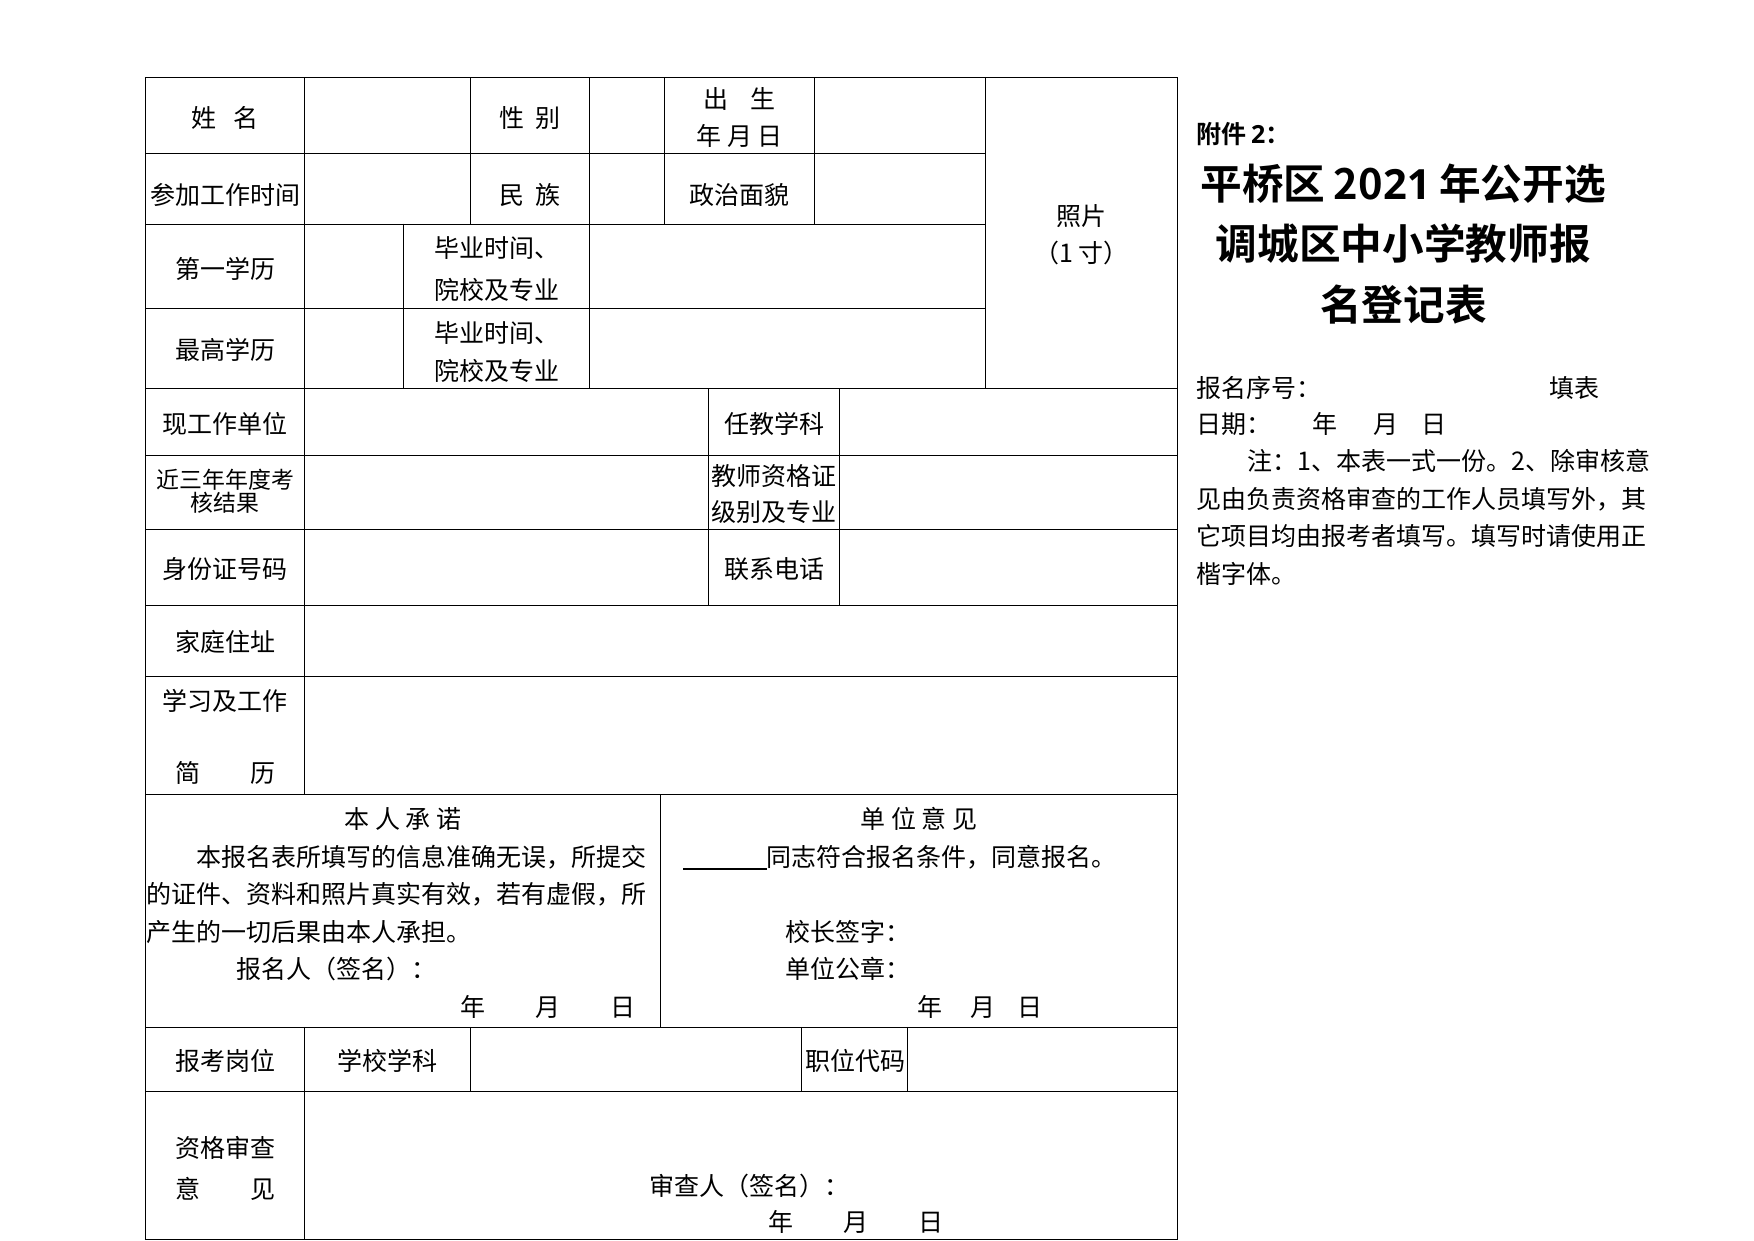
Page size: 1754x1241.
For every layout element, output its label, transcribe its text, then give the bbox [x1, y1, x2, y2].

table_cell [305, 389, 708, 455]
table_cell [986, 389, 1177, 455]
table_cell [840, 456, 986, 529]
table_cell [305, 154, 470, 223]
table_cell 审查人（签名）： 年 月 日 [305, 1092, 1177, 1239]
table_cell 联系电话 [709, 530, 839, 605]
table_cell [305, 606, 986, 676]
table_cell [305, 309, 403, 388]
table_cell 教师资格证级别及专业 [709, 456, 839, 529]
table_cell 学习及工作 简 历 [146, 677, 304, 794]
table_cell [471, 1028, 801, 1091]
text 附件2： [1178, 114, 1610, 151]
table_cell 本 人 承 诺 本报名表所填写的信息准确无误，所提交的证件、资料和照片真实有效，若有虚假，所产生的一切后果由本人承担。 报名人（签名）： 年 月 日 [146, 795, 660, 1027]
table_cell 政治面貌 [665, 154, 814, 223]
table_cell 第一学历 [146, 225, 304, 308]
table_cell 家庭住址 [146, 606, 304, 676]
table_cell 资格审查 意 见 [146, 1092, 304, 1239]
table_cell [590, 154, 664, 223]
table_cell 身份证号码 [146, 530, 304, 605]
table_header [815, 78, 985, 153]
table_cell 职位代码 [802, 1028, 907, 1091]
table_header 照片 （1寸） [986, 78, 1177, 388]
table_cell 学校学科 [305, 1028, 470, 1091]
table_cell [908, 1028, 1177, 1091]
table_header [305, 78, 470, 153]
table_cell [987, 530, 1177, 605]
table_cell 民 族 [471, 154, 589, 223]
table_cell 报考岗位 [146, 1028, 304, 1091]
table_cell [305, 225, 403, 308]
table_cell [590, 309, 985, 388]
table_cell 单 位 意 见 同志符合报名条件，同意报名。 校长签字： 单位公章： 年 月 日 [661, 795, 1177, 1027]
table_cell [986, 606, 1177, 676]
table_header 出 生 年 月 日 [665, 78, 814, 153]
text 报名序号： 填表日期： 年 月 日 [1178, 368, 1610, 441]
table_cell [305, 456, 708, 529]
text 平桥区2021年公开选调城区中小学教师报名登记表 [1178, 151, 1610, 332]
table_cell [305, 530, 708, 605]
table_cell [986, 456, 1177, 529]
table_header 性 别 [471, 78, 589, 153]
table_cell 参加工作时间 [146, 154, 304, 223]
table_cell [840, 530, 987, 605]
table_cell 最高学历 [146, 309, 304, 388]
table_cell 近三年年度考核结果 [146, 456, 304, 529]
table_cell [840, 389, 986, 455]
table_cell 任教学科 [709, 389, 839, 455]
table_header [590, 78, 664, 153]
table_cell [590, 225, 985, 308]
table_cell 毕业时间、 院校及专业 [404, 225, 589, 308]
table_cell [305, 677, 1177, 794]
table_cell 毕业时间、 院校及专业 [404, 309, 589, 388]
table_header 姓 名 [146, 78, 304, 153]
table_cell [815, 154, 985, 223]
text 注：1、本表一式一份。2、除审核意见由负责资格审查的工作人员填写外，其它项目均由报考者填写。填写时请使用正楷字体。 [1178, 441, 1666, 591]
table_cell 现工作单位 [146, 389, 304, 455]
